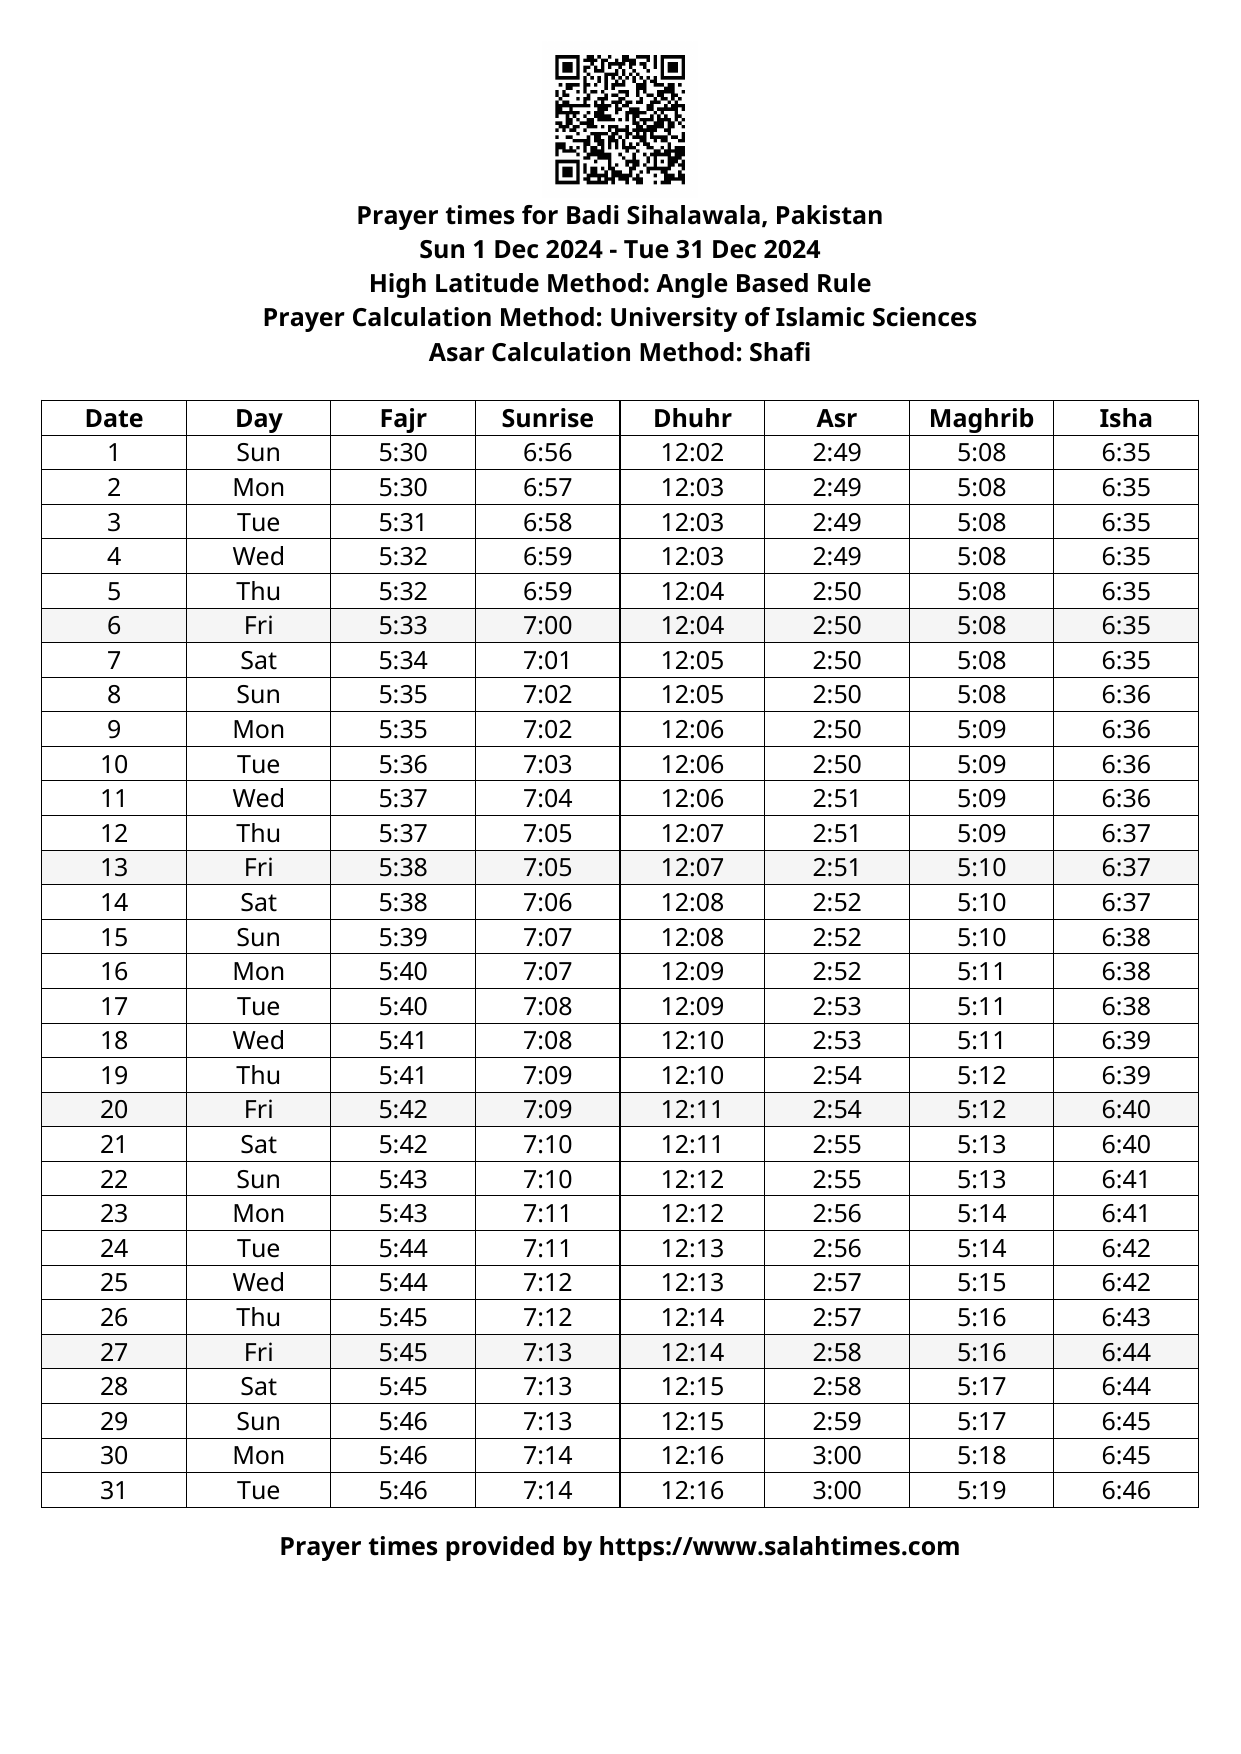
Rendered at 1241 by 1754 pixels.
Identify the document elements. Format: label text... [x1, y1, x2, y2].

table_cell 29 [42, 1404, 186, 1437]
table_cell 20 [42, 1093, 186, 1126]
table_cell 6:35 [1054, 574, 1198, 607]
table_header Maghrib [910, 401, 1053, 434]
table_cell 5:09 [910, 781, 1053, 815]
table_cell 5:10 [910, 920, 1053, 953]
table_cell 12:15 [621, 1369, 764, 1403]
table_cell 12:06 [621, 747, 764, 780]
table_cell 6:39 [1054, 1024, 1198, 1057]
table_cell 5:08 [910, 436, 1053, 469]
text High Latitude Method: Angle Based Rule [42, 266, 1198, 300]
table_cell 5:08 [910, 609, 1053, 642]
table_cell 12:14 [621, 1335, 764, 1368]
table_cell 19 [42, 1058, 186, 1092]
table_cell 5:44 [331, 1266, 475, 1299]
table_cell 5:45 [331, 1335, 475, 1368]
table_cell 7:11 [476, 1196, 619, 1230]
table_cell 5:13 [910, 1162, 1053, 1195]
table_cell 6:43 [1054, 1300, 1198, 1334]
table_cell Fri [187, 851, 330, 884]
table_cell 5:41 [331, 1058, 475, 1092]
table_cell 7:13 [476, 1369, 619, 1403]
table_cell 2:49 [765, 539, 909, 573]
table_cell 7:11 [476, 1231, 619, 1264]
picture [542, 41, 699, 198]
table_cell 5:46 [331, 1473, 475, 1507]
table_cell 13 [42, 851, 186, 884]
table_cell 5:36 [331, 747, 475, 780]
table_cell 9 [42, 712, 186, 746]
table_cell Thu [187, 1058, 330, 1092]
table_cell 23 [42, 1196, 186, 1230]
table_cell 12:13 [621, 1266, 764, 1299]
table_cell 12:08 [621, 920, 764, 953]
table_cell 5:17 [910, 1404, 1053, 1437]
table_cell 7:10 [476, 1127, 619, 1161]
table_cell 5:33 [331, 609, 475, 642]
table_cell 5:08 [910, 505, 1053, 538]
table_cell 2:49 [765, 436, 909, 469]
table_cell 7 [42, 643, 186, 677]
table_cell 6:41 [1054, 1162, 1198, 1195]
table_cell 12:05 [621, 678, 764, 711]
table_cell 5:40 [331, 954, 475, 988]
table_cell 5 [42, 574, 186, 607]
table_cell Mon [187, 1196, 330, 1230]
table_cell 2:49 [765, 505, 909, 538]
table_cell 12:04 [621, 574, 764, 607]
table_cell 6:45 [1054, 1439, 1198, 1472]
table_cell 12:06 [621, 712, 764, 746]
table_cell 12:11 [621, 1093, 764, 1126]
table_cell 12:11 [621, 1127, 764, 1161]
table_cell 2:56 [765, 1231, 909, 1264]
table_cell 5:43 [331, 1162, 475, 1195]
table_cell 5:40 [331, 989, 475, 1022]
table_cell 2:52 [765, 920, 909, 953]
table_cell 4 [42, 539, 186, 573]
table_cell Sun [187, 678, 330, 711]
table_cell 7:05 [476, 851, 619, 884]
table_cell 5:31 [331, 505, 475, 538]
table_cell 6:39 [1054, 1058, 1198, 1092]
table_cell 5:08 [910, 643, 1053, 677]
table_cell 5:38 [331, 851, 475, 884]
table_cell 24 [42, 1231, 186, 1264]
table_cell 5:11 [910, 1024, 1053, 1057]
table_cell 6:38 [1054, 954, 1198, 988]
table_cell 5:08 [910, 470, 1053, 504]
table_cell 6 [42, 609, 186, 642]
table_cell 12:06 [621, 781, 764, 815]
table_header Day [187, 401, 330, 434]
table_cell 5:32 [331, 574, 475, 607]
table_cell 5:43 [331, 1196, 475, 1230]
table_cell 6:37 [1054, 816, 1198, 849]
table_cell 12:09 [621, 989, 764, 1022]
table_cell 5:17 [910, 1369, 1053, 1403]
table_cell Mon [187, 712, 330, 746]
text Asar Calculation Method: Shafi [42, 334, 1198, 368]
table_cell 6:40 [1054, 1127, 1198, 1161]
table_cell 7:07 [476, 920, 619, 953]
table_cell 22 [42, 1162, 186, 1195]
table_cell 8 [42, 678, 186, 711]
table_cell 7:02 [476, 712, 619, 746]
table_cell 2:50 [765, 643, 909, 677]
table_cell 5:44 [331, 1231, 475, 1264]
table_cell 5:32 [331, 539, 475, 573]
table_cell 5:30 [331, 470, 475, 504]
table_header Asr [765, 401, 909, 434]
table_cell 2:58 [765, 1369, 909, 1403]
table_cell 7:08 [476, 1024, 619, 1057]
table_cell 2:55 [765, 1162, 909, 1195]
table_cell 6:45 [1054, 1404, 1198, 1437]
table_cell 3 [42, 505, 186, 538]
table_cell 7:05 [476, 816, 619, 849]
text Prayer Calculation Method: University of Islamic Sciences [42, 300, 1198, 334]
table_cell 12:03 [621, 539, 764, 573]
table_cell 2:54 [765, 1058, 909, 1092]
table_cell 7:02 [476, 678, 619, 711]
table_cell 2:54 [765, 1093, 909, 1126]
table_cell 6:38 [1054, 920, 1198, 953]
table_cell 5:42 [331, 1127, 475, 1161]
table_cell Sun [187, 1162, 330, 1195]
table_cell 6:40 [1054, 1093, 1198, 1126]
table_cell Sat [187, 1127, 330, 1161]
table_cell 7:13 [476, 1404, 619, 1437]
table_cell 2:51 [765, 816, 909, 849]
table_cell 2:50 [765, 747, 909, 780]
table_cell 10 [42, 747, 186, 780]
table_cell 5:09 [910, 816, 1053, 849]
table_cell 5:12 [910, 1058, 1053, 1092]
table_cell 6:44 [1054, 1335, 1198, 1368]
table_cell 5:13 [910, 1127, 1053, 1161]
table_cell 7:10 [476, 1162, 619, 1195]
table_cell 6:42 [1054, 1231, 1198, 1264]
table_cell Mon [187, 1439, 330, 1472]
table_cell Sun [187, 1404, 330, 1437]
table_cell Tue [187, 1231, 330, 1264]
table_header Fajr [331, 401, 475, 434]
text Prayer times for Badi Sihalawala, Pakistan [42, 198, 1198, 232]
table_cell Mon [187, 470, 330, 504]
table_cell 2:58 [765, 1335, 909, 1368]
table_cell Mon [187, 954, 330, 988]
table_cell Thu [187, 574, 330, 607]
table_cell 5:45 [331, 1300, 475, 1334]
table_cell 2 [42, 470, 186, 504]
table_cell 5:08 [910, 678, 1053, 711]
table_cell 2:57 [765, 1266, 909, 1299]
table_cell 6:56 [476, 436, 619, 469]
table_cell 7:07 [476, 954, 619, 988]
table_cell 5:14 [910, 1231, 1053, 1264]
table_cell 2:53 [765, 989, 909, 1022]
table_cell 2:59 [765, 1404, 909, 1437]
table_cell 2:50 [765, 678, 909, 711]
table_cell 30 [42, 1439, 186, 1472]
table_cell 7:12 [476, 1300, 619, 1334]
table_cell 6:35 [1054, 436, 1198, 469]
table_cell 12:04 [621, 609, 764, 642]
table_cell 5:10 [910, 885, 1053, 919]
table_cell 5:46 [331, 1404, 475, 1437]
table_cell 6:46 [1054, 1473, 1198, 1507]
table_cell Thu [187, 816, 330, 849]
table_cell 2:49 [765, 470, 909, 504]
table_cell 2:57 [765, 1300, 909, 1334]
table_cell 7:03 [476, 747, 619, 780]
table_cell 12:14 [621, 1300, 764, 1334]
table_cell 5:08 [910, 539, 1053, 573]
table_cell 2:52 [765, 885, 909, 919]
table_cell 7:14 [476, 1473, 619, 1507]
table_cell 2:50 [765, 609, 909, 642]
table_cell 6:58 [476, 505, 619, 538]
table_cell 5:37 [331, 816, 475, 849]
table_cell 5:16 [910, 1335, 1053, 1368]
table_cell 12:09 [621, 954, 764, 988]
table_cell 12:16 [621, 1473, 764, 1507]
table_cell 7:13 [476, 1335, 619, 1368]
table_cell 12:02 [621, 436, 764, 469]
table_cell 5:38 [331, 885, 475, 919]
table_header Dhuhr [621, 401, 764, 434]
table_cell 12:13 [621, 1231, 764, 1264]
table_cell 12:12 [621, 1162, 764, 1195]
table_cell 7:14 [476, 1439, 619, 1472]
table_cell 12:15 [621, 1404, 764, 1437]
table_cell 18 [42, 1024, 186, 1057]
table_cell 14 [42, 885, 186, 919]
table_cell 5:45 [331, 1369, 475, 1403]
table_cell 21 [42, 1127, 186, 1161]
table_cell 2:51 [765, 781, 909, 815]
table_cell 6:37 [1054, 885, 1198, 919]
table_cell 6:42 [1054, 1266, 1198, 1299]
table_cell 28 [42, 1369, 186, 1403]
table_cell 5:37 [331, 781, 475, 815]
table_cell 5:39 [331, 920, 475, 953]
table_cell 6:57 [476, 470, 619, 504]
table_cell 6:36 [1054, 781, 1198, 815]
table_header Sunrise [476, 401, 619, 434]
table_cell Fri [187, 1335, 330, 1368]
table_cell 25 [42, 1266, 186, 1299]
table_cell 7:09 [476, 1093, 619, 1126]
table_cell 6:41 [1054, 1196, 1198, 1230]
table_cell Thu [187, 1300, 330, 1334]
table_cell 5:09 [910, 712, 1053, 746]
table_cell 5:11 [910, 954, 1053, 988]
table_cell Tue [187, 505, 330, 538]
table_cell 6:36 [1054, 678, 1198, 711]
table_cell 2:52 [765, 954, 909, 988]
table_cell 5:34 [331, 643, 475, 677]
table_cell 12:05 [621, 643, 764, 677]
table_cell 5:30 [331, 436, 475, 469]
table_cell 7:06 [476, 885, 619, 919]
table_cell 2:56 [765, 1196, 909, 1230]
table_cell Wed [187, 781, 330, 815]
table_cell 6:59 [476, 574, 619, 607]
table_cell 5:41 [331, 1024, 475, 1057]
table_cell Tue [187, 1473, 330, 1507]
table_cell 12:03 [621, 470, 764, 504]
text Sun 1 Dec 2024 - Tue 31 Dec 2024 [42, 232, 1198, 266]
table_cell 5:18 [910, 1439, 1053, 1472]
table_cell 31 [42, 1473, 186, 1507]
table_cell 2:51 [765, 851, 909, 884]
text Prayer times provided by https://www.salahtimes.com [42, 1528, 1198, 1563]
table_cell 6:59 [476, 539, 619, 573]
table_cell 6:36 [1054, 712, 1198, 746]
table_cell 11 [42, 781, 186, 815]
table_cell 5:12 [910, 1093, 1053, 1126]
table_cell 5:11 [910, 989, 1053, 1022]
table_cell Sat [187, 643, 330, 677]
table_cell 7:12 [476, 1266, 619, 1299]
table_cell 16 [42, 954, 186, 988]
table_cell 5:35 [331, 678, 475, 711]
table_cell Sat [187, 1369, 330, 1403]
table_cell 6:35 [1054, 609, 1198, 642]
table_cell 12:07 [621, 816, 764, 849]
table_cell Tue [187, 747, 330, 780]
table_cell 12:07 [621, 851, 764, 884]
table_cell 3:00 [765, 1473, 909, 1507]
table_cell Sun [187, 920, 330, 953]
table_cell 5:19 [910, 1473, 1053, 1507]
table_cell Wed [187, 1024, 330, 1057]
table_cell 12:16 [621, 1439, 764, 1472]
table_cell 7:00 [476, 609, 619, 642]
table_cell 6:36 [1054, 747, 1198, 780]
table_cell 6:44 [1054, 1369, 1198, 1403]
table_cell 7:01 [476, 643, 619, 677]
table_cell 2:50 [765, 574, 909, 607]
table_cell 12:12 [621, 1196, 764, 1230]
table_cell 6:35 [1054, 470, 1198, 504]
table_cell 12:08 [621, 885, 764, 919]
table_cell 5:09 [910, 747, 1053, 780]
table_header Date [42, 401, 186, 434]
table_cell 15 [42, 920, 186, 953]
table_cell 12:03 [621, 505, 764, 538]
table_cell 6:37 [1054, 851, 1198, 884]
table_cell Sat [187, 885, 330, 919]
table_cell 5:16 [910, 1300, 1053, 1334]
table_cell 12:10 [621, 1024, 764, 1057]
table_cell 7:09 [476, 1058, 619, 1092]
table_header Isha [1054, 401, 1198, 434]
table_cell 5:35 [331, 712, 475, 746]
table_cell Tue [187, 989, 330, 1022]
table_cell Wed [187, 539, 330, 573]
table_cell 6:38 [1054, 989, 1198, 1022]
table_cell Wed [187, 1266, 330, 1299]
table_cell 17 [42, 989, 186, 1022]
table_cell 6:35 [1054, 643, 1198, 677]
table_cell 5:14 [910, 1196, 1053, 1230]
table_cell 26 [42, 1300, 186, 1334]
table_cell 12 [42, 816, 186, 849]
table_cell 5:15 [910, 1266, 1053, 1299]
table_cell 2:50 [765, 712, 909, 746]
table_cell Fri [187, 609, 330, 642]
table_cell Fri [187, 1093, 330, 1126]
table_cell 2:53 [765, 1024, 909, 1057]
table_cell 12:10 [621, 1058, 764, 1092]
table_cell 5:42 [331, 1093, 475, 1126]
table_cell 6:35 [1054, 505, 1198, 538]
table_cell 5:46 [331, 1439, 475, 1472]
table_cell Sun [187, 436, 330, 469]
table_cell 2:55 [765, 1127, 909, 1161]
table_cell 5:10 [910, 851, 1053, 884]
table_cell 7:08 [476, 989, 619, 1022]
table_cell 5:08 [910, 574, 1053, 607]
table_cell 27 [42, 1335, 186, 1368]
table_cell 7:04 [476, 781, 619, 815]
table_cell 6:35 [1054, 539, 1198, 573]
table_cell 3:00 [765, 1439, 909, 1472]
table_cell 1 [42, 436, 186, 469]
